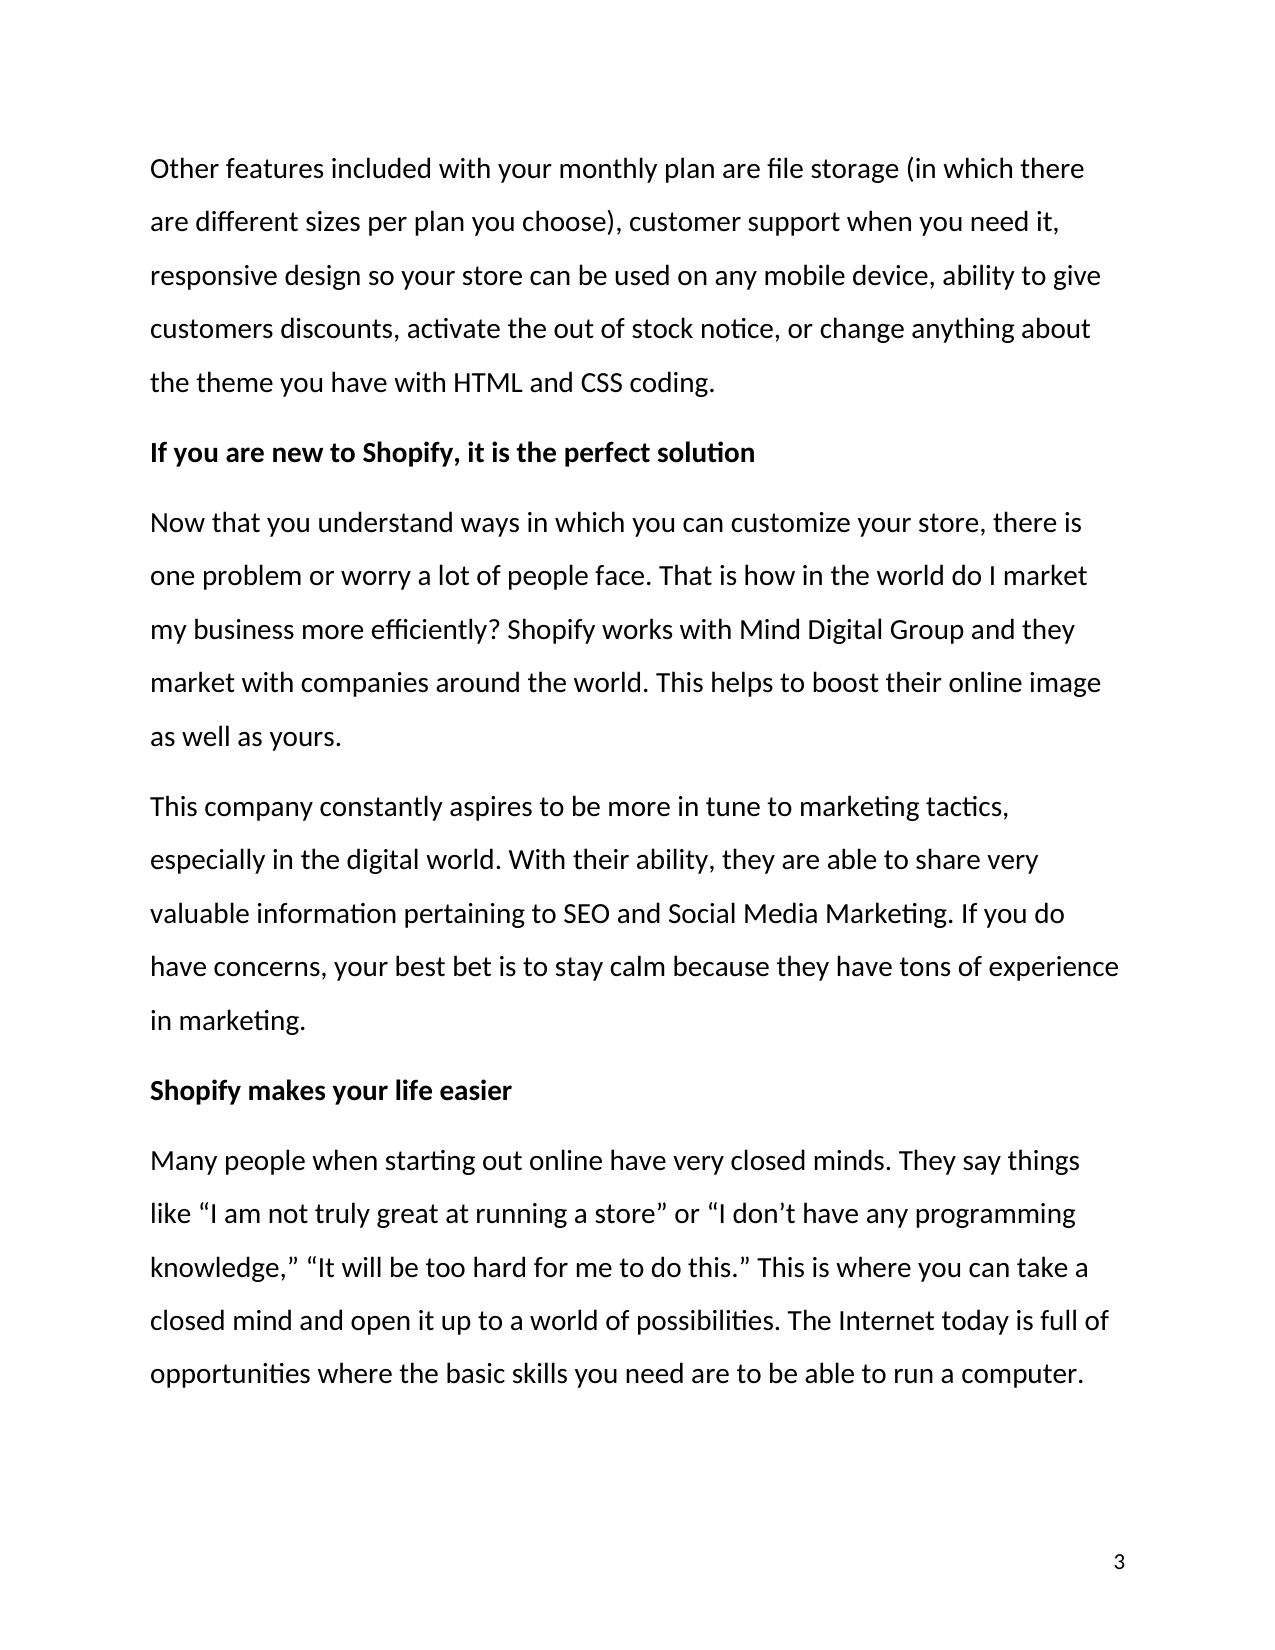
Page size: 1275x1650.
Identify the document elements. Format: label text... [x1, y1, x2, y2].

text If you are new to Shopify, it is the perfect solution [150, 434, 1125, 469]
text Many people when starting out online have very closed minds. They say things like “I am not truly great at running a store” or “I don’t have any programming knowledge,” “It will be too hard for me to do this.” This is where you can take a closed mind and open it up to a world of possibilities. The Internet today is full of opportunities where the basic skills you need are to be able to run a computer. [150, 1142, 1125, 1391]
text Other features included with your monthly plan are file storage (in which there are different sizes per plan you choose), customer support when you need it, responsive design so your store can be used on any mobile device, ability to give customers discounts, activate the out of stock notice, or change anything about the theme you have with HTML and CSS coding. [150, 150, 1125, 399]
text Now that you understand ways in which you can customize your store, there is one problem or worry a lot of people face. That is how in the world do I market my business more efficiently? Shopify works with Mind Digital Group and they market with companies around the world. This helps to boost their online image as well as yours. [150, 504, 1125, 753]
text This company constantly aspires to be more in tune to marketing tactics, especially in the digital world. With their ability, they are able to share very valuable information pertaining to SEO and Social Media Marketing. If you do have concerns, your best bet is to stay calm because they have tons of experience in marketing. [150, 788, 1125, 1037]
text Shopify makes your life easier [150, 1072, 1125, 1107]
